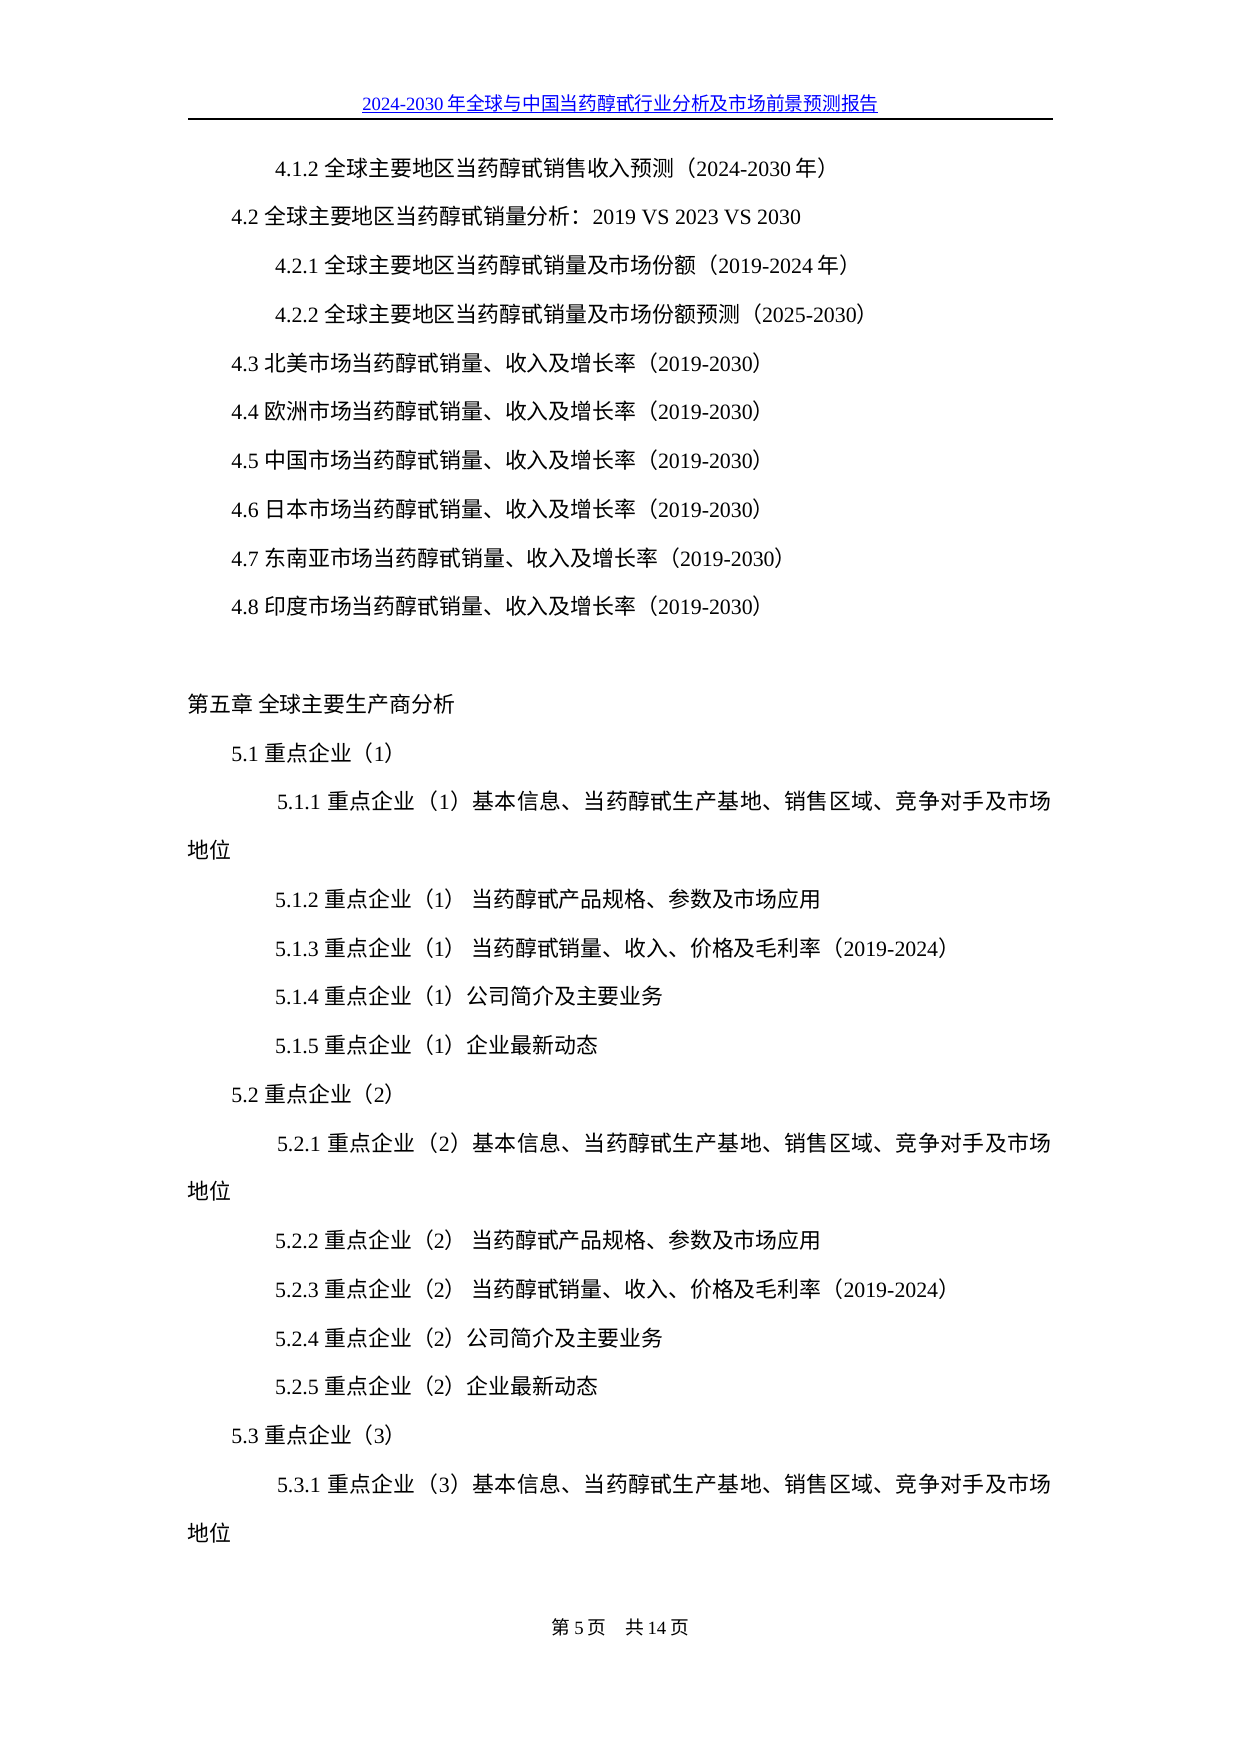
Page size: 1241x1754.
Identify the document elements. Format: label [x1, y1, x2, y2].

text [187, 150, 1053, 1548]
